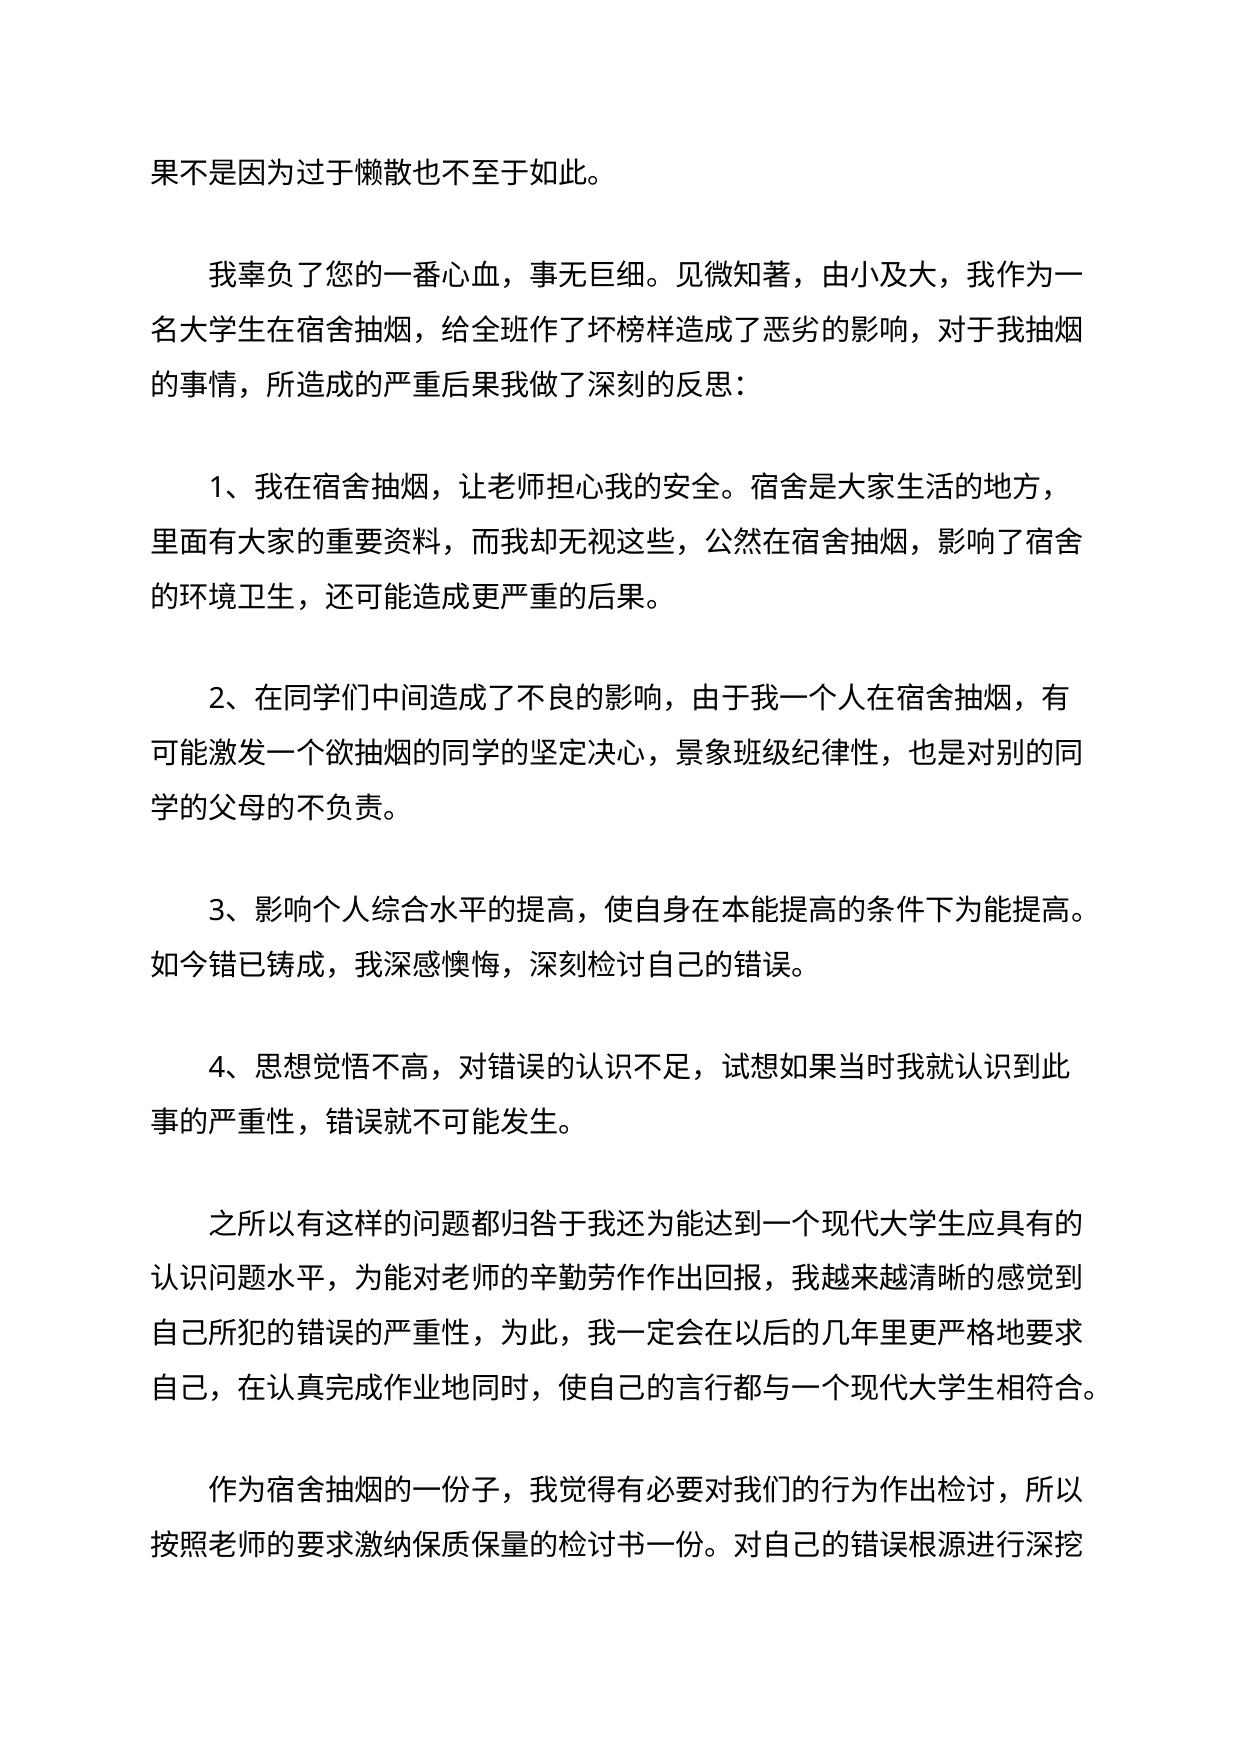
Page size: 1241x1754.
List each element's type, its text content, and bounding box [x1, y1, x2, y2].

text 1、我在宿舍抽烟，让老师担心我的安全。宿舍是大家生活的地方，里面有大家的重要资料，而我却无视这些，公然在宿舍抽烟，影响了宿舍的环境卫生，还可能造成更严重的后果。 [150, 463, 1090, 616]
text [150, 150, 1090, 192]
text 2、在同学们中间造成了不良的影响，由于我一个人在宿舍抽烟，有可能激发一个欲抽烟的同学的坚定决心，景象班级纪律性，也是对别的同学的父母的不负责。 [150, 675, 1090, 827]
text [150, 1467, 1090, 1564]
text 3、影响个人综合水平的提高，使自身在本能提高的条件下为能提高。如今错已铸成，我深感懊悔，深刻检讨自己的错误。 [150, 887, 1090, 984]
text 我辜负了您的一番心血，事无巨细。见微知著，由小及大，我作为一名大学生在宿舍抽烟，给全班作了坏榜样造成了恶劣的影响，对于我抽烟的事情，所造成的严重后果我做了深刻的反思： [150, 252, 1090, 404]
text 之所以有这样的问题都归咎于我还为能达到一个现代大学生应具有的认识问题水平，为能对老师的辛勤劳作作出回报，我越来越清晰的感觉到自己所犯的错误的严重性，为此，我一定会在以后的几年里更严格地要求自己，在认真完成作业地同时，使自己的言行都与一个现代大学生相符合。 [150, 1200, 1090, 1407]
text 4、思想觉悟不高，对错误的认识不足，试想如果当时我就认识到此事的严重性，错误就不可能发生。 [150, 1043, 1090, 1141]
